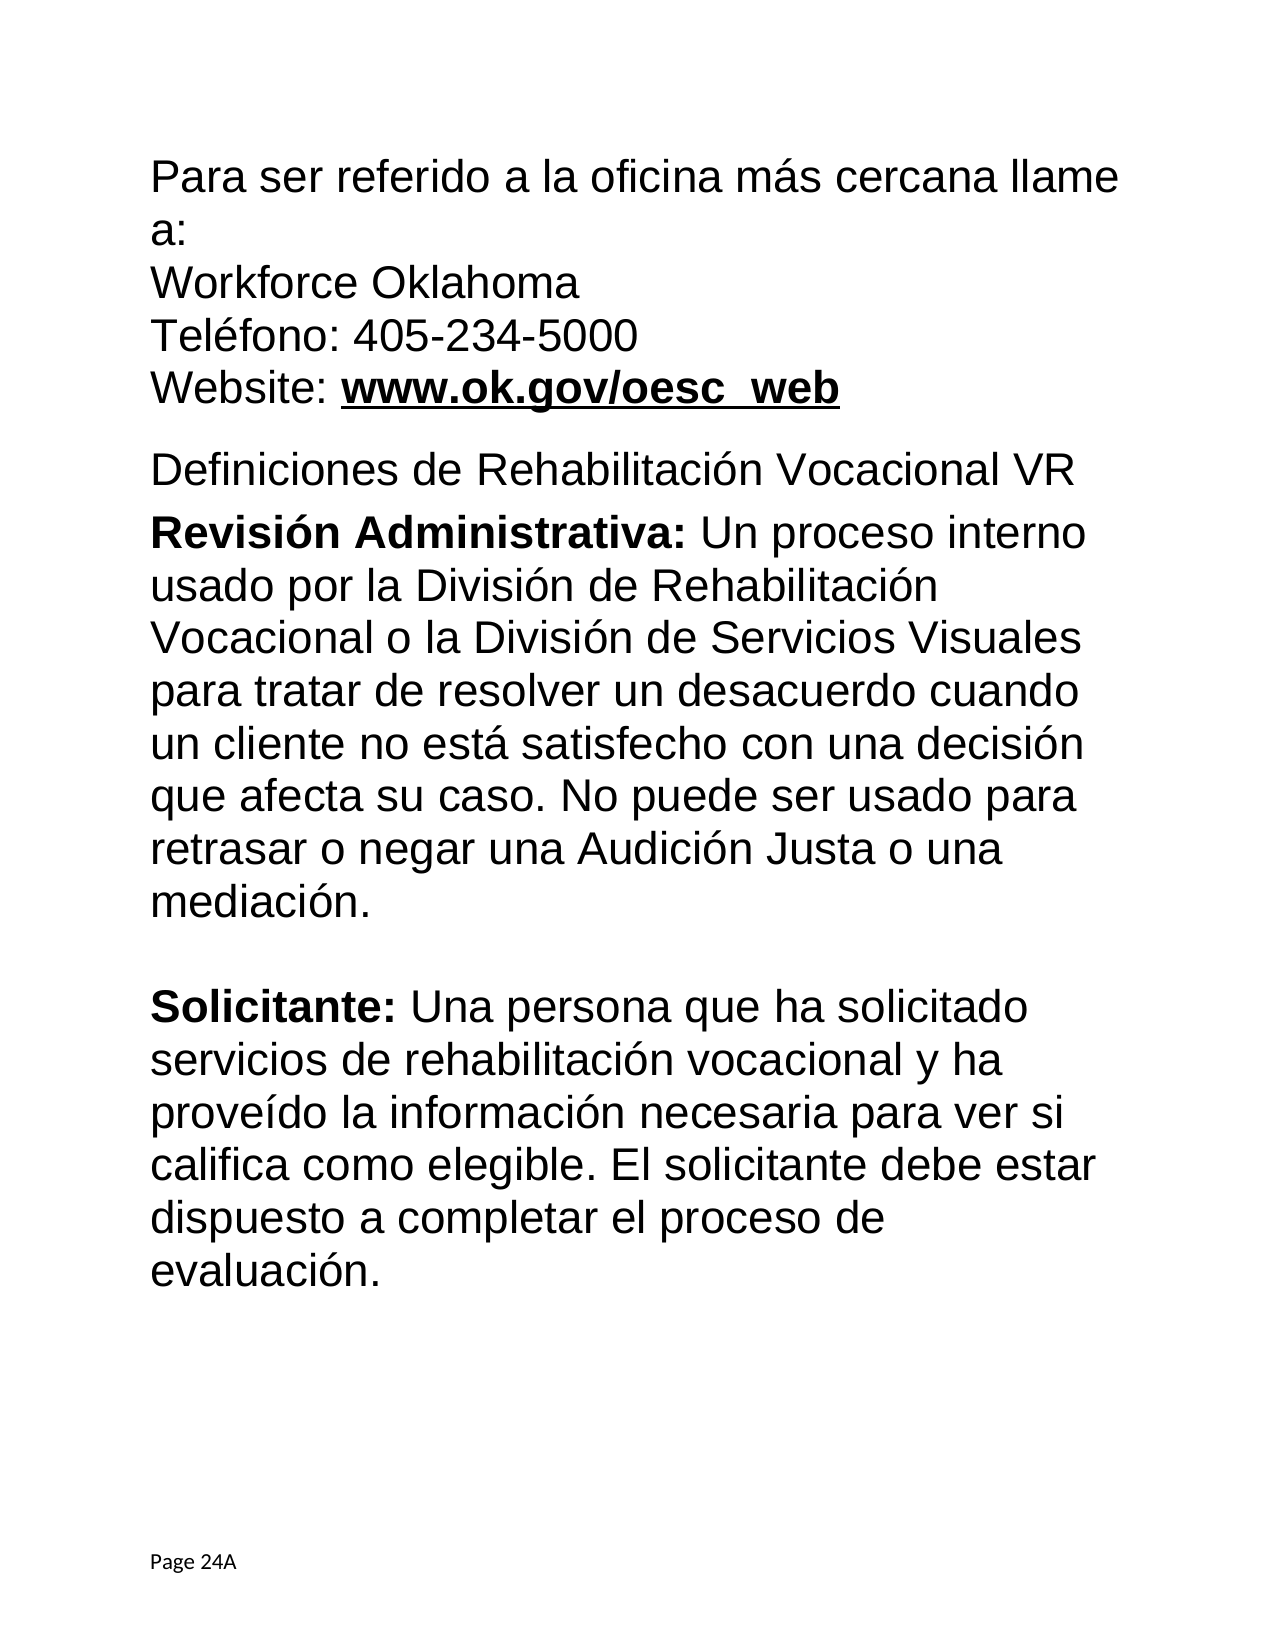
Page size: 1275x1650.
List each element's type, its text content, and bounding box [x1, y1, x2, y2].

text Website: www.ok.gov/oesc_web [150, 361, 1125, 413]
text Teléfono: 405-234-5000 [150, 308, 1125, 361]
text Solicitante: Una persona que ha solicitado servicios de rehabilitación vocacional y ha proveído la información necesaria para ver si califica como elegible. El solicitante debe estar dispuesto a completar el proceso de evaluación. [150, 980, 1125, 1296]
text Definiciones de Rehabilitación Vocacional VR [150, 442, 1125, 495]
text Para ser referido a la oficina más cercana llame a: [150, 150, 1125, 255]
text Workforce Oklahoma [150, 255, 1125, 308]
text Revisión Administrativa: Un proceso interno usado por la División de Rehabilitación Vocacional o la División de Servicios Visuales para tratar de resolver un desacuerdo cuando un cliente no está satisfecho con una decisión que afecta su caso. No puede ser usado para retrasar o negar una Audición Justa o una mediación. [150, 505, 1125, 927]
